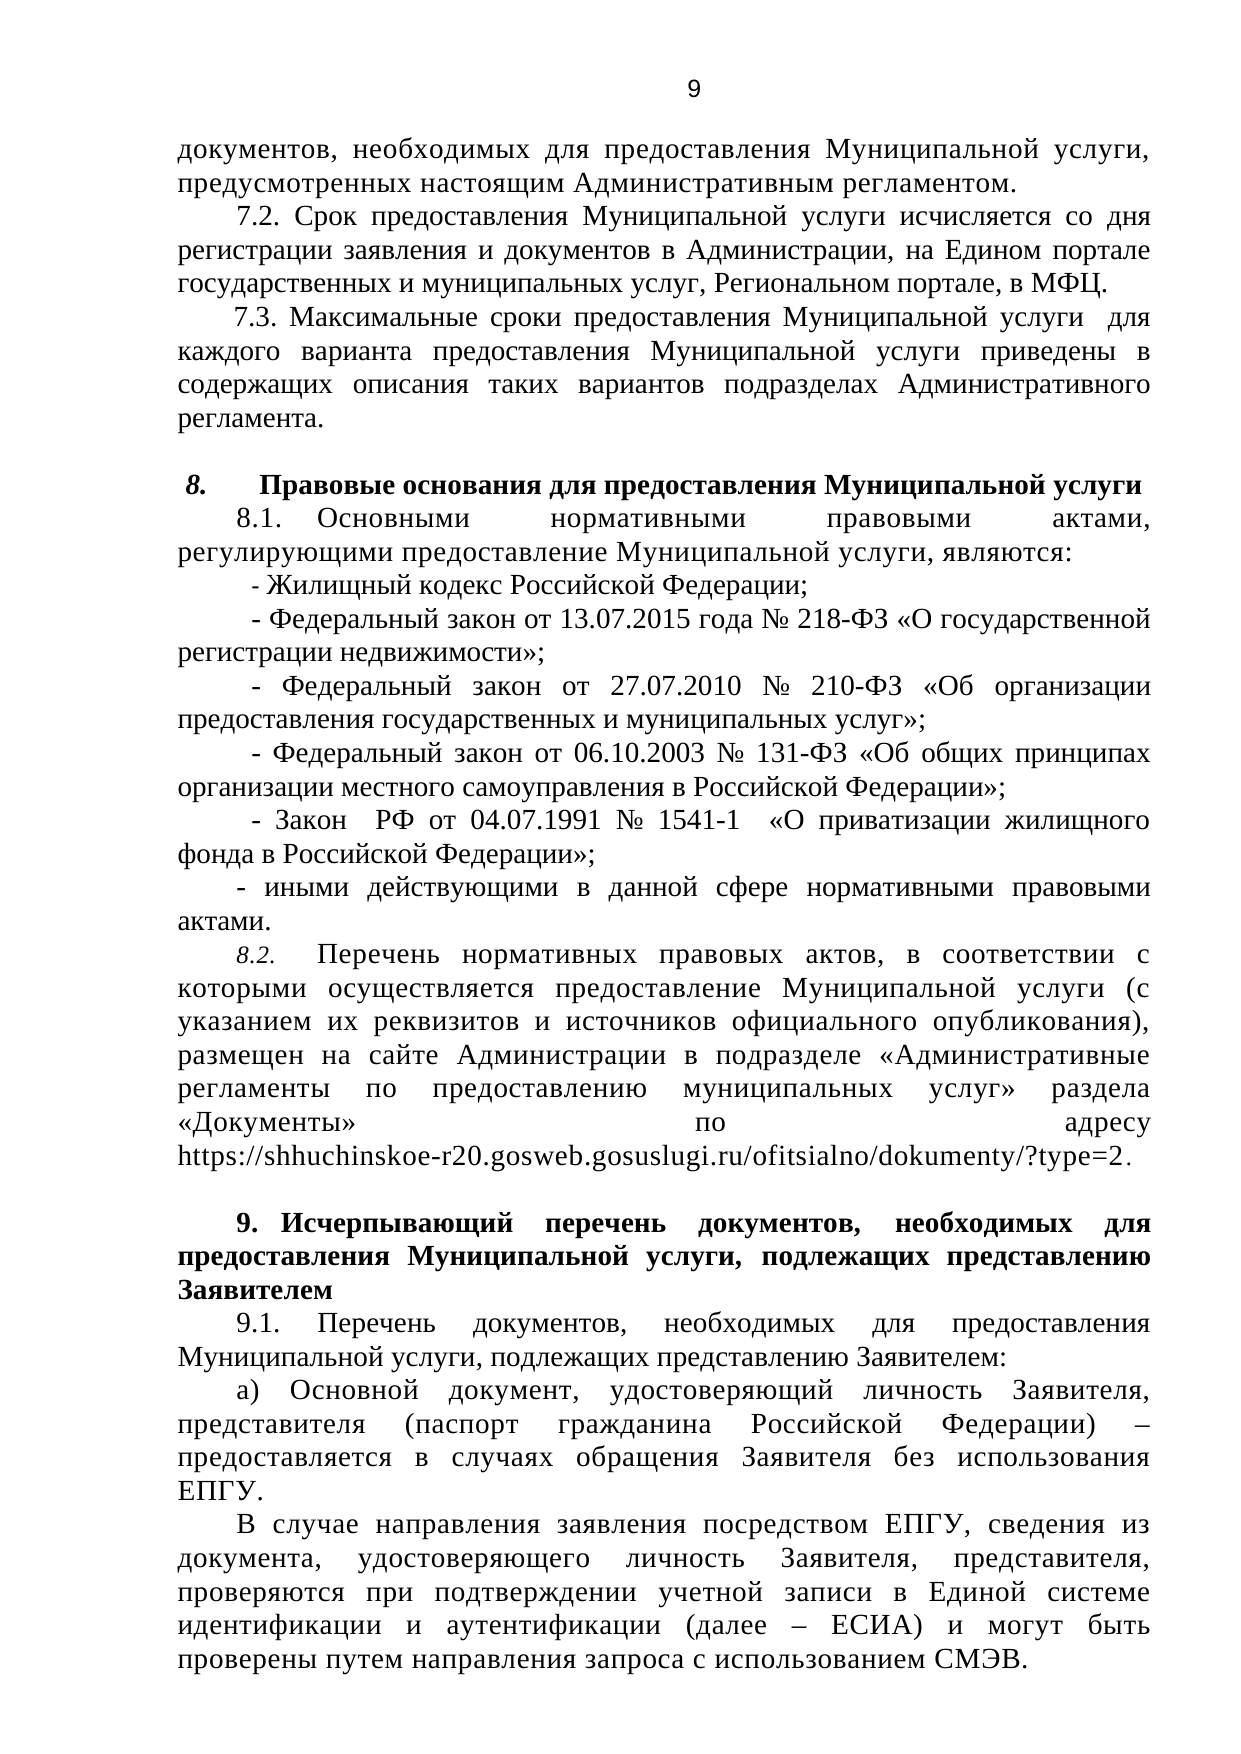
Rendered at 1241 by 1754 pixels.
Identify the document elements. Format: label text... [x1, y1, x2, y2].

list Перечень нормативных правовых актов, в соответствии с которыми осуществляется предоставление Муниципальной услуги (с указанием их реквизитов и источников официального опубликования), размещен на сайте Администрации в подразделе «Административные регламенты по предоставлению муниципальных услуг» раздела «Документы» по адресу https://shhuchinskoe-r20.gosweb.gosuslugi.ru/ofitsialno/dokumenty/?type=2. [177, 936, 1152, 1171]
text 9.1. Перечень документов, необходимых для предоставления Муниципальной услуги, подлежащих представлению Заявителем: [177, 1305, 1152, 1372]
text - Жилищный кодекс Российской Федерации; [177, 567, 1152, 601]
text - Закон РФ от 04.07.1991 № 1541-1 «О приватизации жилищного фонда в Российской Федерации»; [177, 802, 1152, 869]
text - Федеральный закон от 06.10.2003 № 131-ФЗ «Об общих принципах организации местного самоуправления в Российской Федерации»; [177, 735, 1152, 802]
text 7.3. Максимальные сроки предоставления Муниципальной услуги для каждого варианта предоставления Муниципальной услуги приведены в содержащих описания таких вариантов подразделах Административного регламента. [177, 299, 1152, 433]
list Исчерпывающий перечень документов, необходимых для предоставления Муниципальной услуги, подлежащих представлению Заявителем [177, 1205, 1152, 1305]
text а) Основной документ, удостоверяющий личность Заявителя, представителя (паспорт гражданина Российской Федерации) – предоставляется в случаях обращения Заявителя без использования ЕПГУ. [177, 1372, 1152, 1507]
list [177, 131, 1152, 198]
text - Федеральный закон от 27.07.2010 № 210-ФЗ «Об организации предоставления государственных и муниципальных услуг»; [177, 668, 1152, 735]
text - Федеральный закон от 13.07.2015 года № 218-ФЗ «О государственной регистрации недвижимости»; [177, 601, 1152, 668]
list Правовые основания для предоставления Муниципальной услуги [177, 467, 1152, 500]
list Основными нормативными правовыми актами, регулирующими предоставление Муниципальной услуги, являются: [177, 500, 1152, 567]
text В случае направления заявления посредством ЕПГУ, сведения из документа, удостоверяющего личность Заявителя, представителя, проверяются при подтверждении учетной записи в Единой системе идентификации и аутентификации (далее – ЕСИА) и могут быть проверены путем направления запроса с использованием СМЭВ. [177, 1507, 1152, 1674]
text 7.2. Срок предоставления Муниципальной услуги исчисляется со дня регистрации заявления и документов в Администрации, на Едином портале государственных и муниципальных услуг, Региональном портале, в МФЦ. [177, 198, 1152, 299]
text - иными действующими в данной сфере нормативными правовыми актами. [177, 869, 1152, 936]
